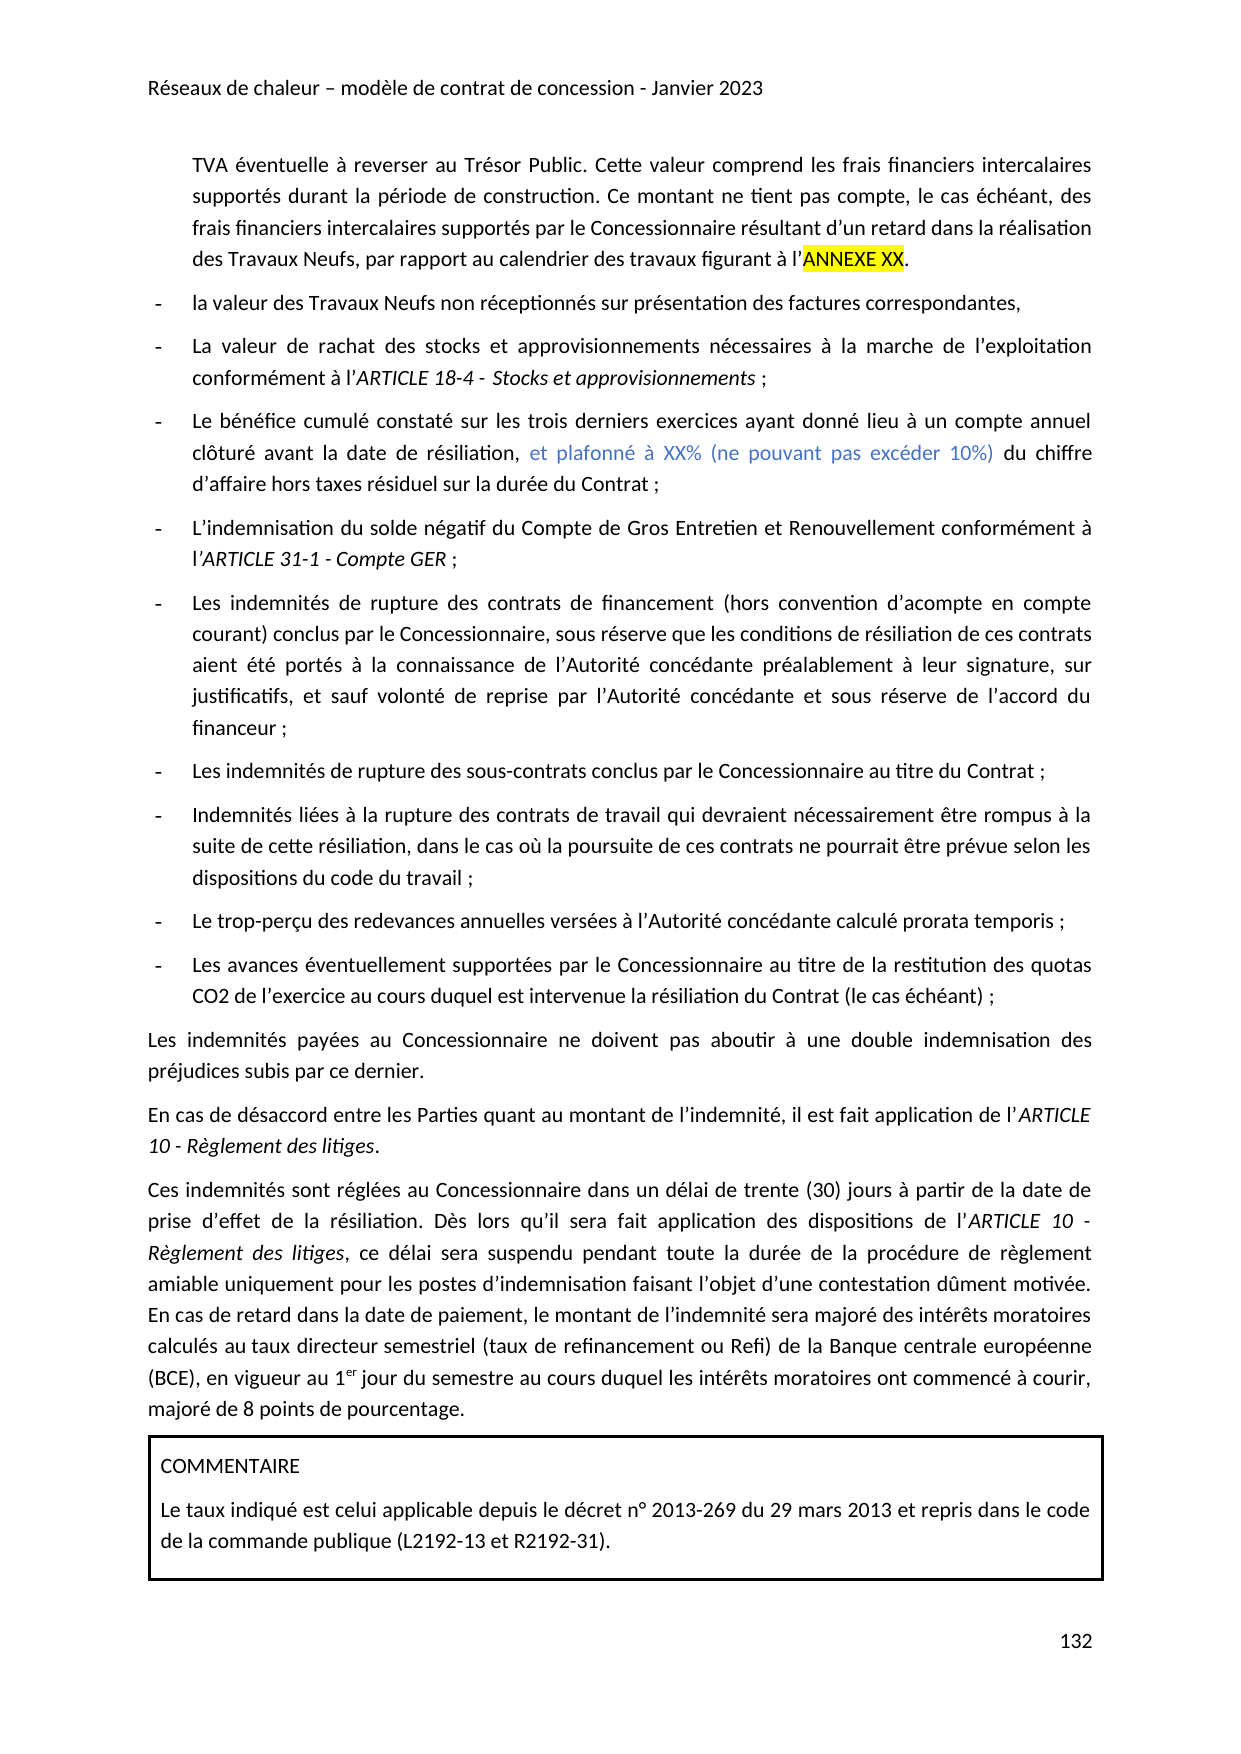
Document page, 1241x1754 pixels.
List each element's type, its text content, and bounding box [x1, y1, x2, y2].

table_header COMMENTAIRE Le taux indiqué est celui applicable depuis le décret n° 2013-269 du 29 mars 2013 et repris dans le code de la commande publique (L2192-13 et R2192-31). [151, 1438, 1101, 1578]
text Les indemnités payées au Concessionnaire ne doivent pas aboutir à une double indemnisation des préjudices subis par ce dernier. [148, 1023, 1093, 1085]
list Indemnités liées à la rupture des contrats de travail qui devraient nécessairement être rompus à la suite de cette résiliation, dans le cas où la poursuite de ces contrats ne pourrait être prévue selon les dispositions du code du travail ; [154, 798, 1093, 891]
text Ces indemnités sont réglées au Concessionnaire dans un délai de trente (30) jours à partir de la date de prise d’effet de la résiliation. Dès lors qu’il sera fait application des dispositions de l’ARTICLE 10 - Règlement des litiges, ce délai sera suspendu pendant toute la durée de la procédure de règlement amiable uniquement pour les postes d’indemnisation faisant l’objet d’une contestation dûment motivée. En cas de retard dans la date de paiement, le montant de l’indemnité sera majoré des intérêts moratoires calculés au taux directeur semestriel (taux de refinancement ou Refi) de la Banque centrale européenne (BCE), en vigueur au 1er jour du semestre au cours duquel les intérêts moratoires ont commencé à courir, majoré de 8 points de pourcentage. [148, 1173, 1093, 1423]
list la valeur des Travaux Neufs non réceptionnés sur présentation des factures correspondantes, [154, 285, 1093, 316]
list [154, 148, 1093, 273]
list Les avances éventuellement supportées par le Concessionnaire au titre de la restitution des quotas CO2 de l’exercice au cours duquel est intervenue la résiliation du Contrat (le cas échéant) ; [154, 948, 1093, 1010]
text En cas de désaccord entre les Parties quant au montant de l’indemnité, il est fait application de l’ARTICLE 10 - Règlement des litiges. [148, 1098, 1093, 1160]
list Le trop-perçu des redevances annuelles versées à l’Autorité concédante calculé prorata temporis ; [154, 904, 1093, 935]
list La valeur de rachat des stocks et approvisionnements nécessaires à la marche de l’exploitation conformément à l’ARTICLE 18-4 - Stocks et approvisionnements ; [154, 329, 1093, 391]
list Le bénéfice cumulé constaté sur les trois derniers exercices ayant donné lieu à un compte annuel clôturé avant la date de résiliation, et plafonné à XX% (ne pouvant pas excéder 10%) du chiffre d’affaire hors taxes résiduel sur la durée du Contrat ; [154, 404, 1093, 498]
list Les indemnités de rupture des contrats de financement (hors convention d’acompte en compte courant) conclus par le Concessionnaire, sous réserve que les conditions de résiliation de ces contrats aient été portés à la connaissance de l’Autorité concédante préalablement à leur signature, sur justificatifs, et sauf volonté de reprise par l’Autorité concédante et sous réserve de l’accord du financeur ; [154, 585, 1093, 741]
list Les indemnités de rupture des sous-contrats conclus par le Concessionnaire au titre du Contrat ; [154, 754, 1093, 785]
list L’indemnisation du solde négatif du Compte de Gros Entretien et Renouvellement conformément à l’ARTICLE 31-1 - Compte GER ; [154, 510, 1093, 573]
